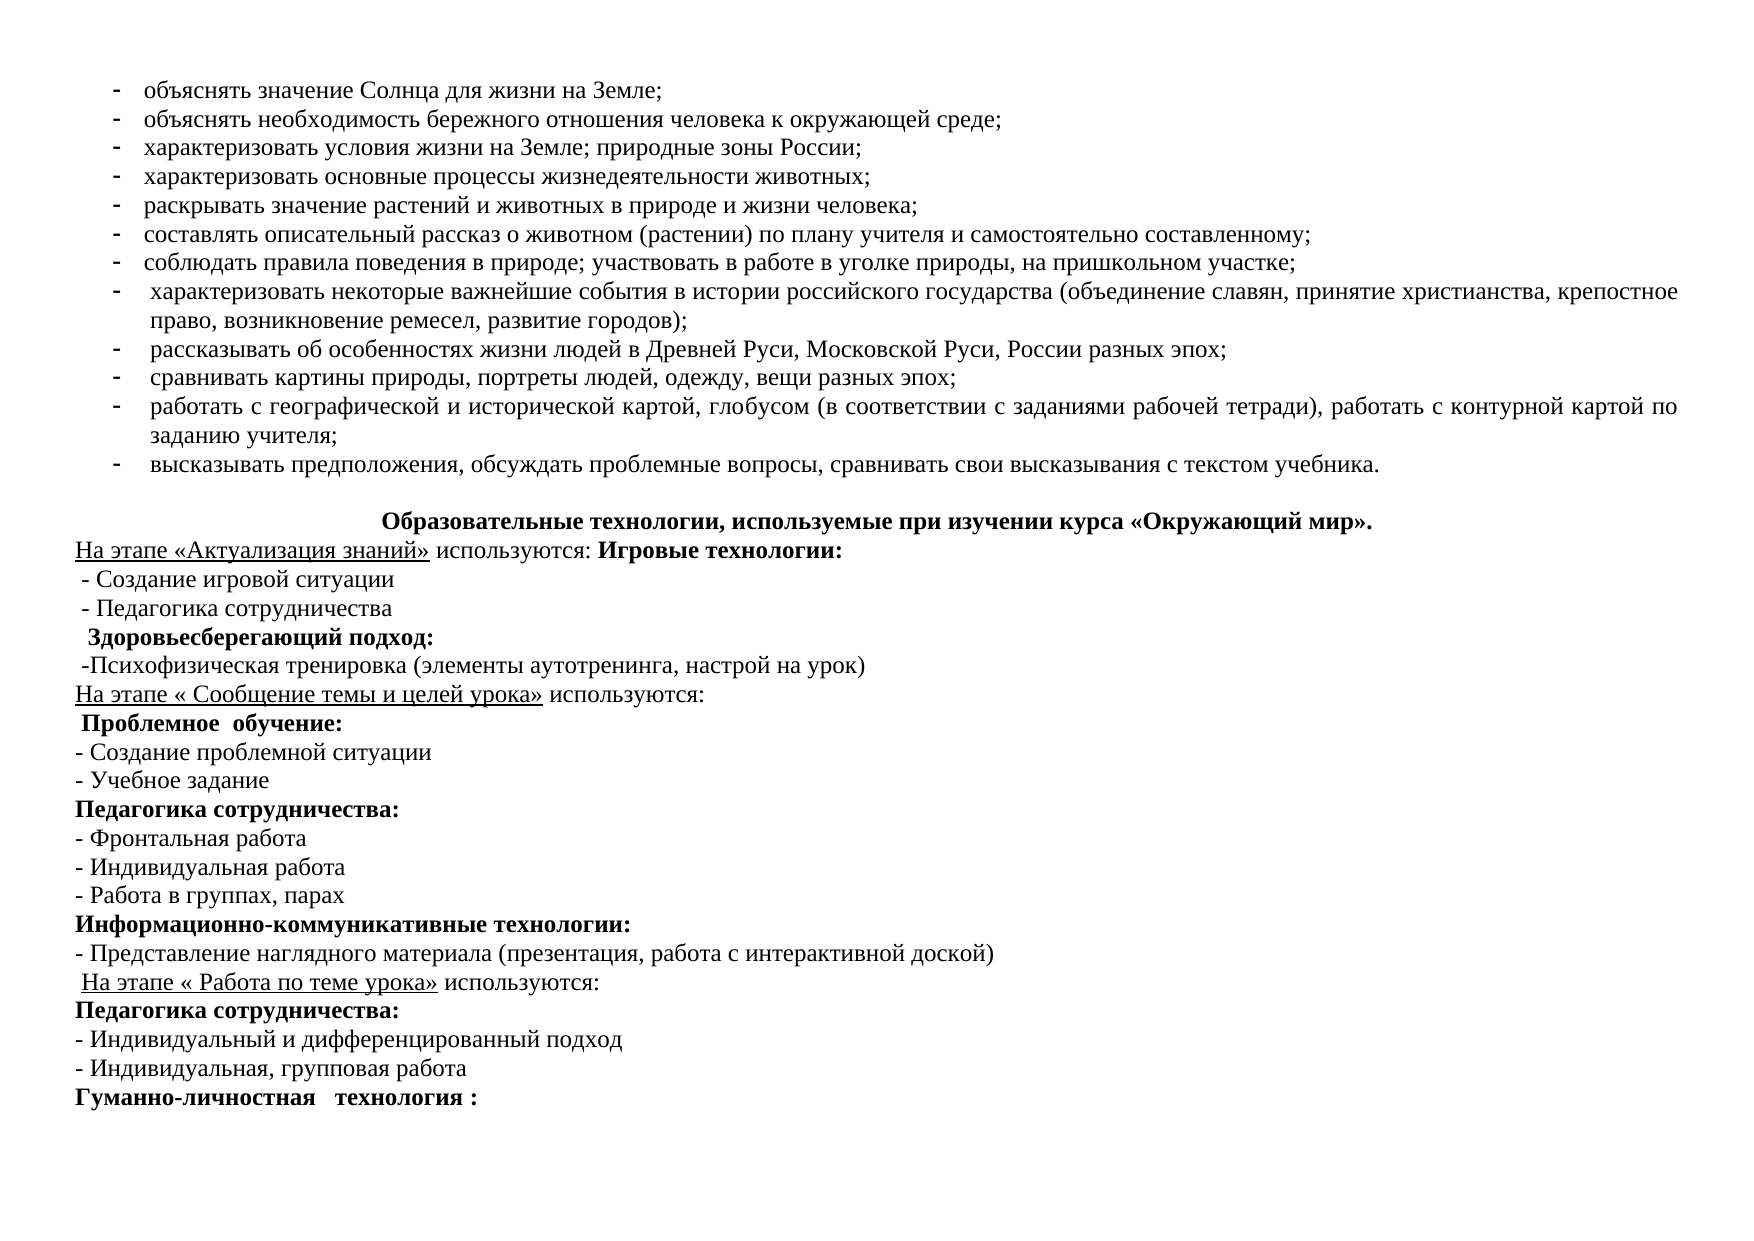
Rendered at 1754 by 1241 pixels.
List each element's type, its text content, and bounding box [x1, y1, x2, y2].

text Педагогика сотрудничества: [75, 995, 1679, 1024]
list объяснять необходимость бережного отношения человека к окружающей среде; [112, 104, 1679, 132]
text - Индивидуальная работа [75, 852, 1679, 880]
text - Работа в группах, парах Информационно-коммуникативные технологии: [75, 880, 1679, 938]
list характеризовать некоторые важнейшие события в истории российского государства (объединение славян, принятие христианства, крепостное право, возникновение ремесел, развитие городов); [112, 276, 1679, 334]
text - Создание игровой ситуации - Педагогика сотрудничества [75, 564, 1679, 622]
list раскрывать значение растений и животных в природе и жизни человека; [112, 190, 1679, 219]
text - Фронтальная работа [75, 823, 1679, 852]
list рассказывать об особенностях жизни людей в Древней Руси, Московской Руси, России разных эпох; [112, 334, 1679, 362]
list сравнивать картины природы, портреты людей, одежду, вещи разных эпох; [112, 362, 1679, 391]
text -Психофизическая тренировка (элементы аутотренинга, настрой на урок) На этапе « Сообщение темы и целей урока» используются: [75, 650, 1679, 708]
list характеризовать основные процессы жизнедеятельности животных; [112, 161, 1679, 190]
text На этапе «Актуализация знаний» используются: Игровые технологии: [75, 535, 1679, 564]
text - Индивидуальный и дифференцированный подход [75, 1024, 1679, 1053]
list работать с географической и исторической картой, глобусом (в соответствии с заданиями рабочей тетради), работать с контурной картой по заданию учителя; [112, 391, 1679, 449]
text Педагогика сотрудничества: [75, 794, 1679, 823]
text Здоровьесберегающий подход: [75, 622, 1679, 650]
list объяснять значение Солнца для жизни на Земле; [112, 75, 1679, 104]
text Образовательные технологии, используемые при изучении курса «Окружающий мир». [75, 506, 1679, 535]
list составлять описательный рассказ о животном (растении) по плану учителя и самостоятельно составленному; [112, 219, 1679, 247]
list характеризовать условия жизни на Земле; природные зоны России; [112, 132, 1679, 161]
text - Индивидуальная, групповая работа [75, 1053, 1679, 1082]
text - Учебное задание [75, 765, 1679, 794]
text Проблемное обучение: [75, 708, 1679, 737]
text Гуманно-личностная технология : [75, 1082, 1679, 1110]
text - Создание проблемной ситуации [75, 737, 1679, 765]
list высказывать предположения, обсуждать проблемные вопросы, сравнивать свои высказывания с текстом учебника. [112, 449, 1679, 477]
list соблюдать правила поведения в природе; участвовать в работе в уголке природы, на пришкольном участке; [112, 247, 1679, 276]
text На этапе « Работа по теме урока» используются: [75, 967, 1679, 995]
text - Представление наглядного материала (презентация, работа с интерактивной доской) [75, 938, 1679, 967]
